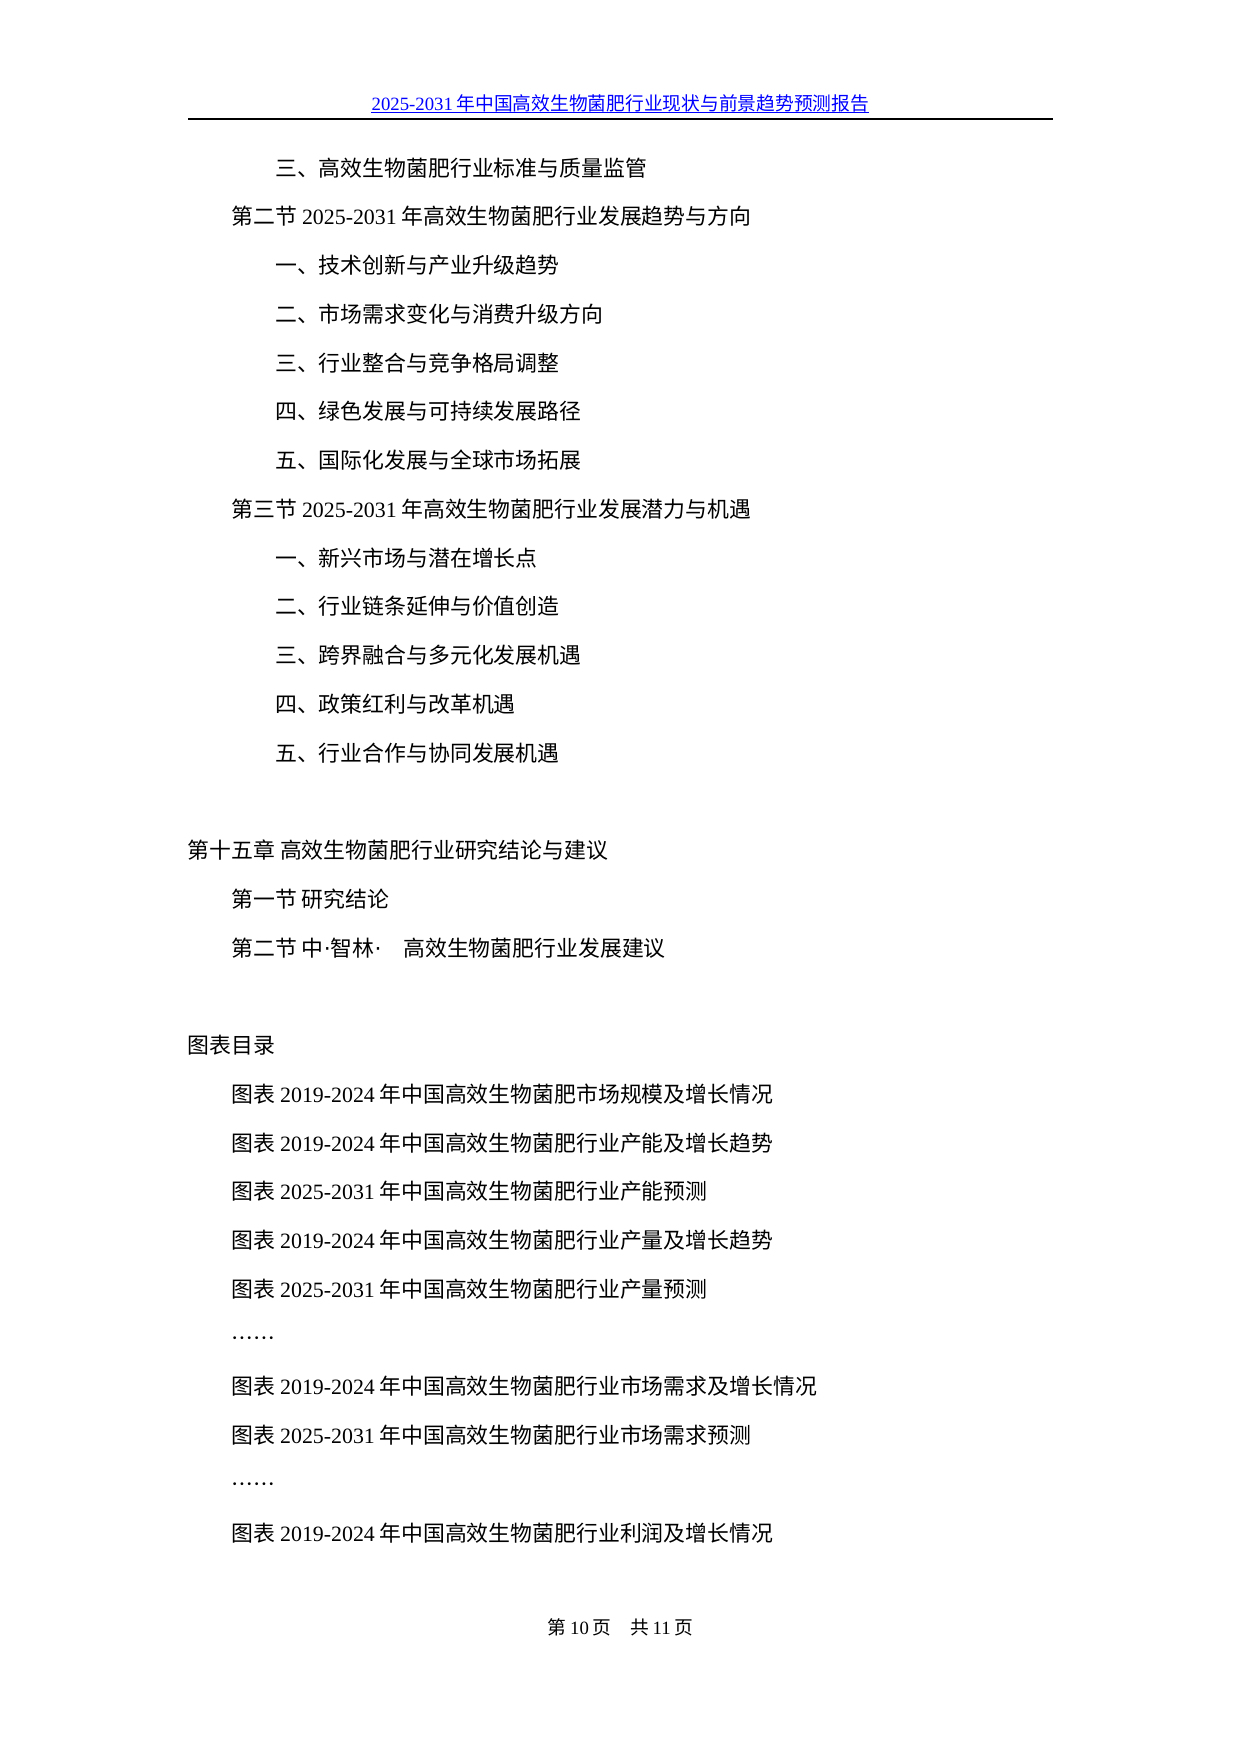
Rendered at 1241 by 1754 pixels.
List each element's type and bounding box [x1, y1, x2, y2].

text [187, 150, 1053, 1548]
